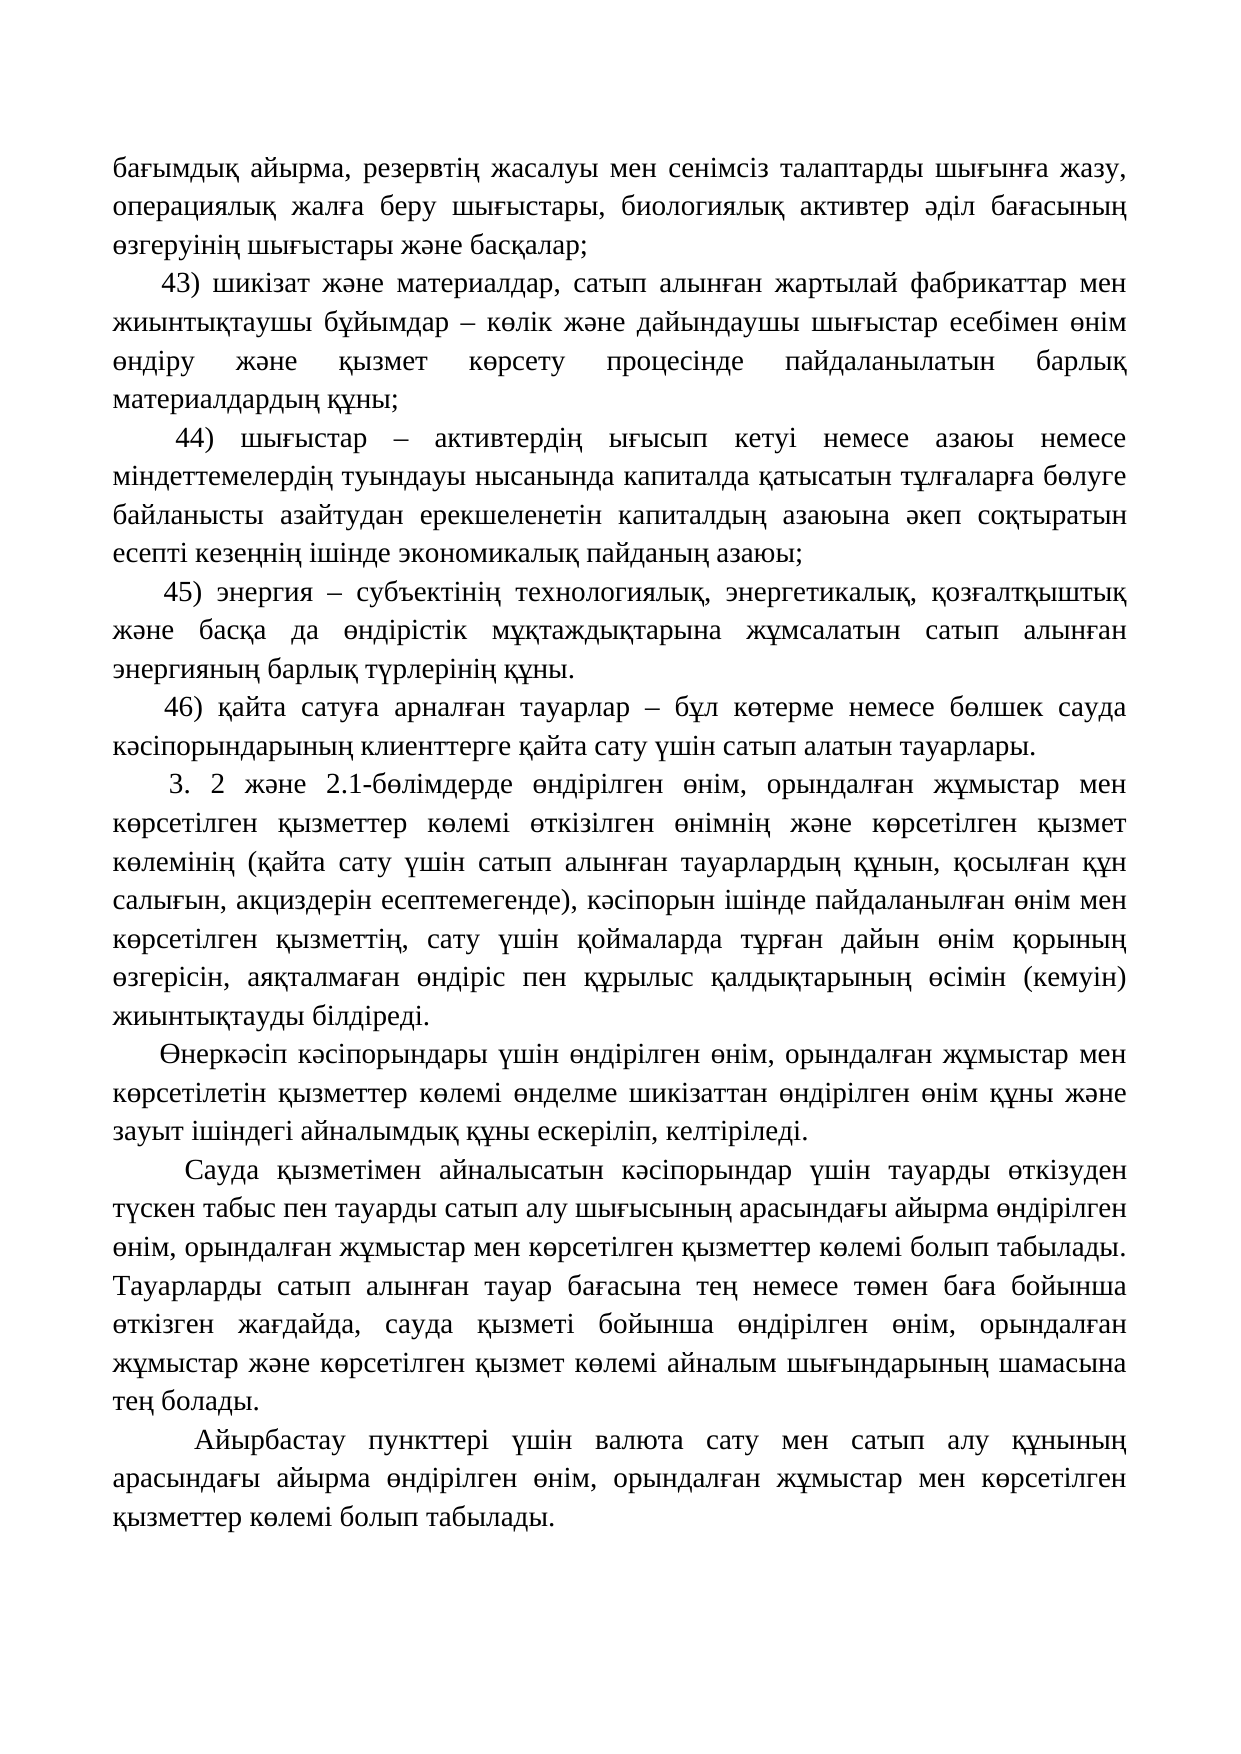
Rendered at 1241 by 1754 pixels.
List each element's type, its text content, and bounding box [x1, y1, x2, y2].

text 43) шикізат және материалдар, сатып алынған жартылай фабрикаттар мен жиынтықтаушы бұйымдар – көлік және дайындаушы шығыстар есебімен өнім өндіру және қызмет көрсету процесінде пайдаланылатын барлық материалдардың құны; [112, 266, 1128, 415]
text 44) шығыстар – активтердің ығысып кетуі немесе азаюы немесе міндеттемелердің туындауы нысанында капиталда қатысатын тұлғаларға бөлуге байланысты азайтудан ерекшеленетін капиталдың азаюына әкеп соқтыратын есепті кезеңнің ішінде экономикалық пайданың азаюы; [112, 420, 1128, 569]
text 3. 2 және 2.1-бөлімдерде өндірілген өнім, орындалған жұмыстар мен көрсетілген қызметтер көлемі өткізілген өнімнің және көрсетілген қызмет көлемінің (қайта сату үшін сатып алынған тауарлардың құнын, қосылған құн салығын, акциздерін есептемегенде), кәсіпорын ішінде пайдаланылған өнім мен көрсетілген қызметтің, сату үшін қоймаларда тұрған дайын өнім қорының өзгерісін, аяқталмаған өндіріс пен құрылыс қалдықтарының өсімін (кемуін) жиынтықтауды білдіреді. [112, 767, 1128, 1031]
text Өнеркәсіп кәсіпорындары үшін өндірілген өнім, орындалған жұмыстар мен көрсетілетін қызметтер көлемі өнделме шикізаттан өндірілген өнім құны және зауыт ішіндегі айналымдық құны ескеріліп, келтіріледі. [112, 1036, 1128, 1147]
text 45) энергия – субъектінің технологиялық, энергетикалық, қозғалтқыштық және басқа да өндірістік мұқтаждықтарына жұмсалатын сатып алынған энергияның барлық түрлерінің құны. [112, 574, 1128, 684]
text Айырбастау пункттері үшін валюта сату мен сатып алу құнының арасындағы айырма өндірілген өнім, орындалған жұмыстар мен көрсетілген қызметтер көлемі болып табылады. [112, 1422, 1128, 1532]
text 46) қайта сатуға арналған тауарлар – бұл көтерме немесе бөлшек сауда кәсіпорындарының клиенттерге қайта сату үшін сатып алатын тауарлары. [112, 689, 1128, 762]
text Сауда қызметімен айналысатын кәсіпорындар үшін тауарды өткізуден түскен табыс пен тауарды сатып алу шығысының арасындағы айырма өндірілген өнім, орындалған жұмыстар мен көрсетілген қызметтер көлемі болып табылады. Тауарларды сатып алынған тауар бағасына тең немесе төмен баға бойынша өткізген жағдайда, сауда қызметі бойынша өндірілген өнім, орындалған жұмыстар және көрсетілген қызмет көлемі айналым шығындарының шамасына тең болады. [112, 1152, 1128, 1417]
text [112, 150, 1128, 261]
